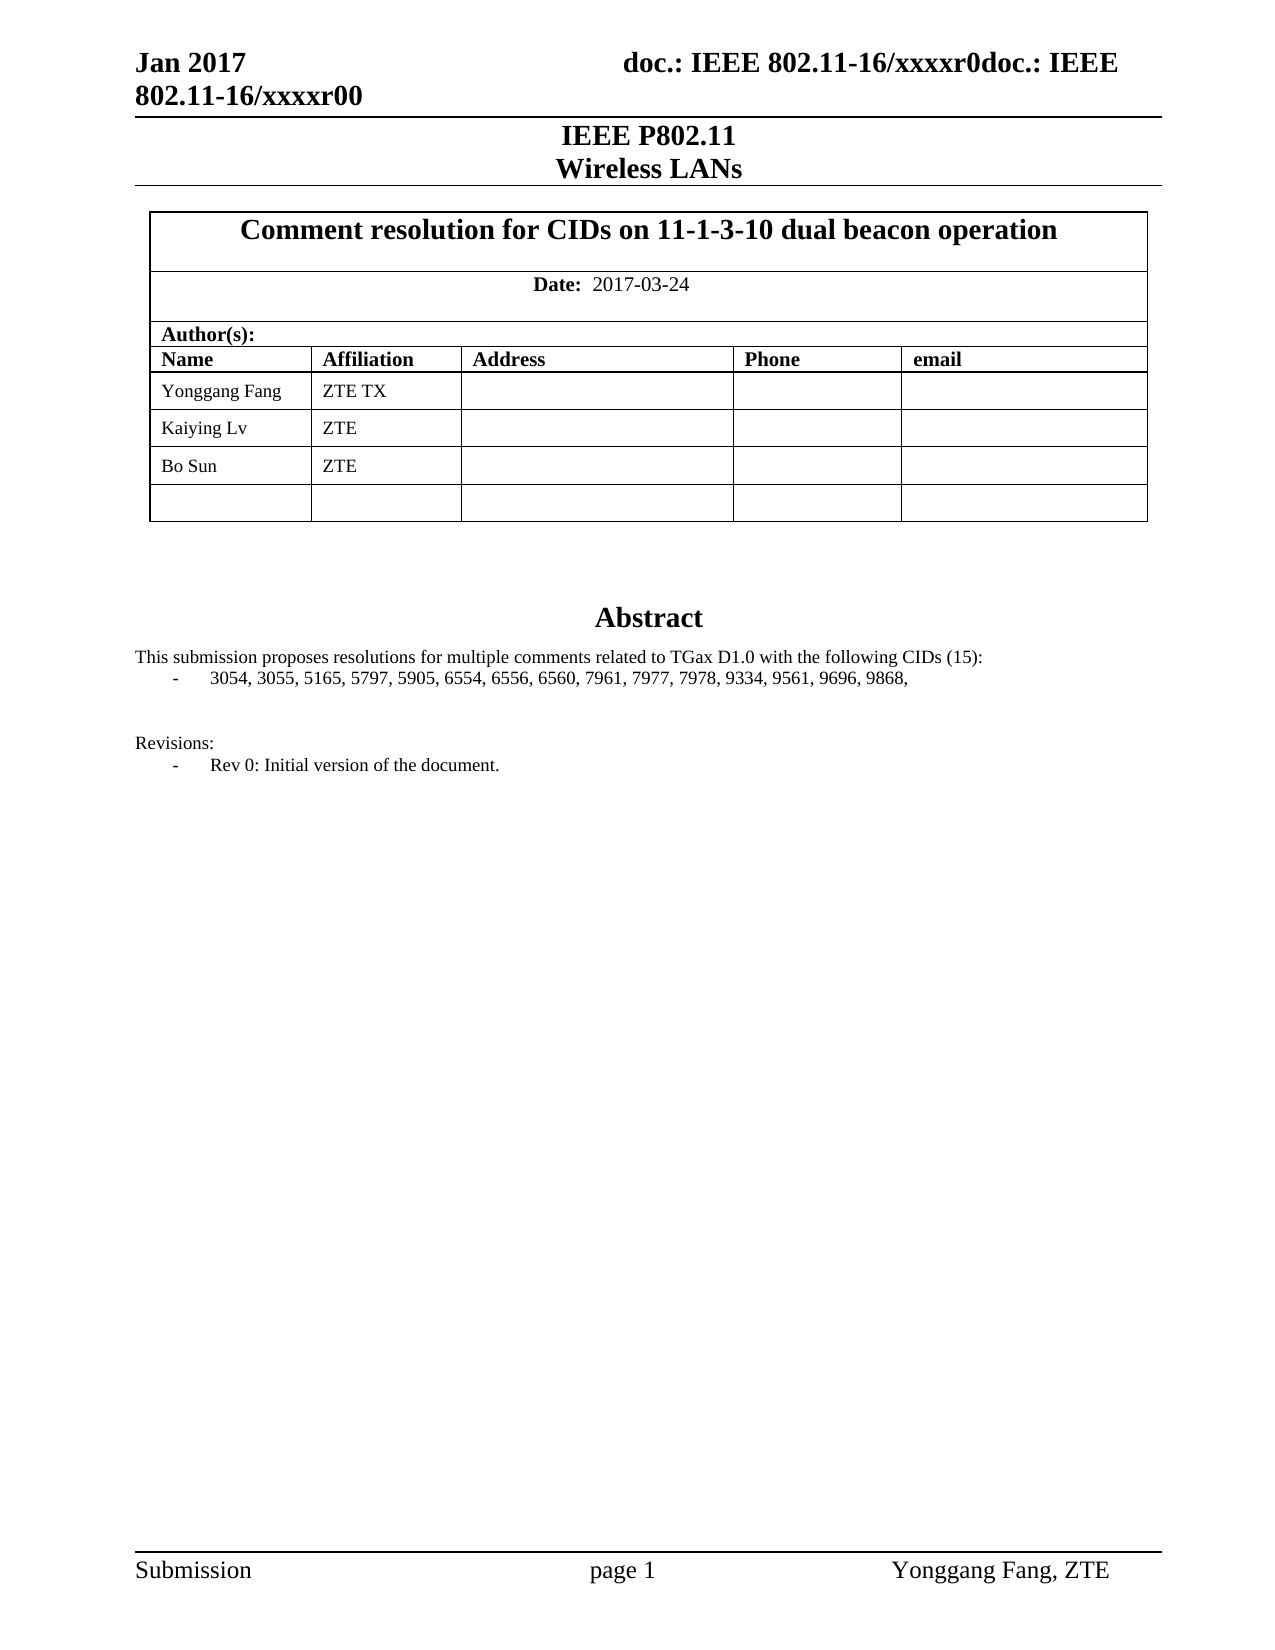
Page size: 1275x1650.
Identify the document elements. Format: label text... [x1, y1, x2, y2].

table_header Comment resolution for CIDs on 11-1-3-10 dual beacon operation [151, 213, 1147, 271]
text Abstract [135, 600, 1162, 633]
table_cell Author(s): [151, 322, 1147, 346]
table_cell [902, 410, 1147, 446]
table_cell Address [462, 347, 733, 371]
text IEEE P802.11 Wireless LANs [135, 118, 1162, 185]
table_cell [462, 447, 733, 483]
table_cell [151, 485, 311, 521]
table_cell [462, 485, 733, 521]
list Rev 0: Initial version of the document. [172, 753, 1162, 775]
table_cell [734, 447, 901, 483]
table_cell ZTE [312, 447, 461, 483]
table_cell [462, 373, 733, 409]
table_cell [902, 485, 1147, 521]
table_cell Phone [734, 347, 901, 371]
table_cell [902, 373, 1147, 409]
table_cell ZTE [312, 410, 461, 446]
table_cell Kaiying Lv [151, 410, 311, 446]
text Revisions: [135, 732, 1162, 753]
table_cell [734, 410, 901, 446]
table_cell Name [151, 347, 311, 371]
table_cell Affiliation [312, 347, 461, 371]
table_cell [462, 410, 733, 446]
table_cell Bo Sun [151, 447, 311, 483]
table_cell Date: 2017-03-24 [151, 272, 1147, 321]
table_cell [312, 485, 461, 521]
table_cell ZTE TX [312, 373, 461, 409]
table_cell [734, 373, 901, 409]
table_cell [734, 485, 901, 521]
text This submission proposes resolutions for multiple comments related to TGax D1.0 with the following CIDs (15): [135, 646, 1162, 667]
list 3054, 3055, 5165, 5797, 5905, 6554, 6556, 6560, 7961, 7977, 7978, 9334, 9561, 9696, 9868, [172, 667, 1162, 689]
table_cell Yonggang Fang [151, 373, 311, 409]
table_cell [902, 447, 1147, 483]
table_cell email [902, 347, 1147, 371]
